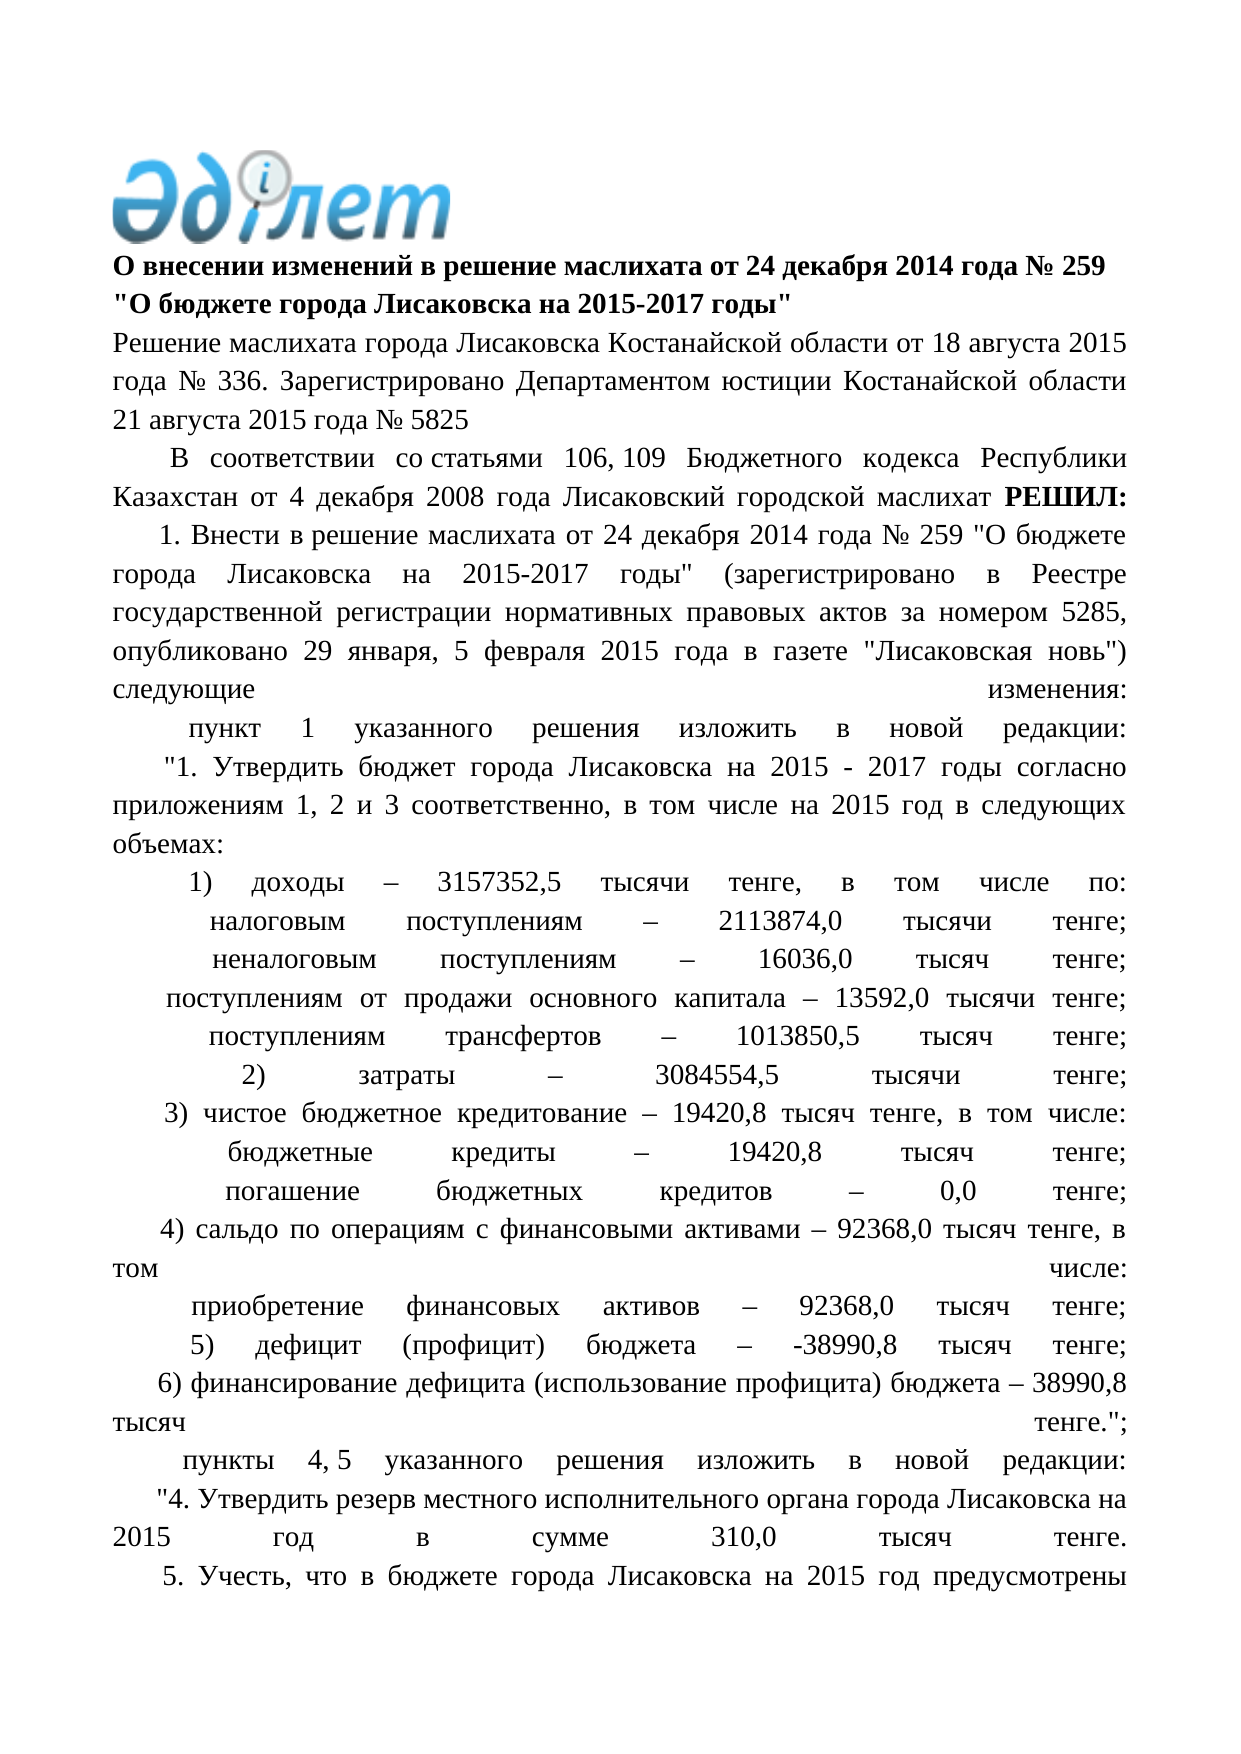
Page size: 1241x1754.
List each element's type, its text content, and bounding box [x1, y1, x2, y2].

text О внесении изменений в решение маслихата от 24 декабря 2014 года № 259 "О бюджете города Лисаковска на 2015-2017 годы" [112, 248, 1128, 320]
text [112, 440, 1128, 1592]
picture [112, 150, 451, 244]
text Решение маслихата города Лисаковска Костанайской области от 18 августа 2015 года № 336. Зарегистрировано Департаментом юстиции Костанайской области 21 августа 2015 года № 5825 [112, 325, 1128, 435]
